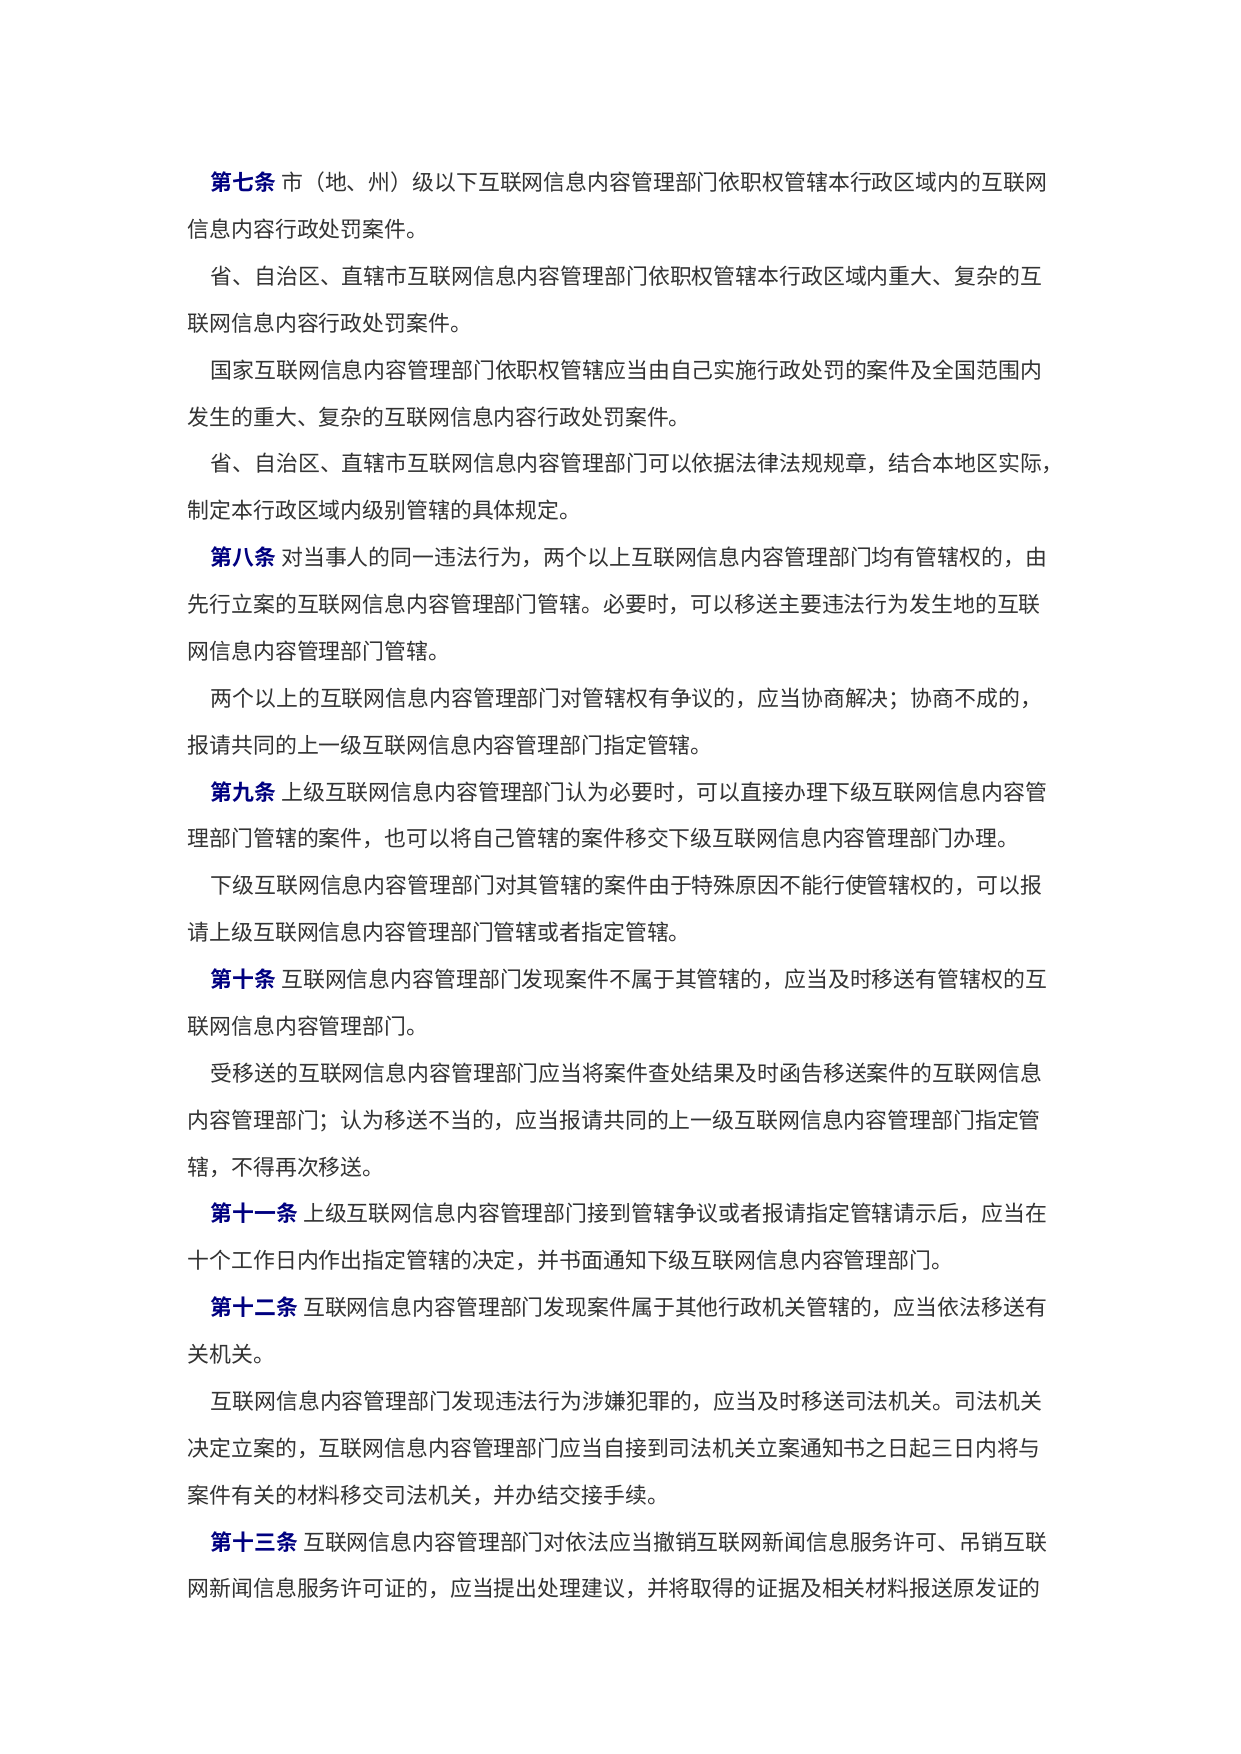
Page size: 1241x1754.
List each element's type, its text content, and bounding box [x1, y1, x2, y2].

text 第九条 上级互联网信息内容管理部门认为必要时，可以直接办理下级互联网信息内容管理部门管辖的案件，也可以将自己管辖的案件移交下级互联网信息内容管理部门办理。 [187, 759, 1053, 853]
text 两个以上的互联网信息内容管理部门对管辖权有争议的，应当协商解决；协商不成的，报请共同的上一级互联网信息内容管理部门指定管辖。 [187, 666, 1053, 759]
text 第十二条 互联网信息内容管理部门发现案件属于其他行政机关管辖的，应当依法移送有关机关。 [187, 1275, 1053, 1369]
text 第十一条 上级互联网信息内容管理部门接到管辖争议或者报请指定管辖请示后，应当在十个工作日内作出指定管辖的决定，并书面通知下级互联网信息内容管理部门。 [187, 1181, 1053, 1275]
text 省、自治区、直辖市互联网信息内容管理部门可以依据法律法规规章，结合本地区实际，制定本行政区域内级别管辖的具体规定。 [187, 431, 1053, 525]
text 受移送的互联网信息内容管理部门应当将案件查处结果及时函告移送案件的互联网信息内容管理部门；认为移送不当的，应当报请共同的上一级互联网信息内容管理部门指定管辖，不得再次移送。 [187, 1041, 1053, 1181]
text 省、自治区、直辖市互联网信息内容管理部门依职权管辖本行政区域内重大、复杂的互联网信息内容行政处罚案件。 [187, 244, 1053, 337]
text 第七条 市（地、州）级以下互联网信息内容管理部门依职权管辖本行政区域内的互联网信息内容行政处罚案件。 [187, 150, 1053, 244]
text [187, 1509, 1053, 1603]
text 第八条 对当事人的同一违法行为，两个以上互联网信息内容管理部门均有管辖权的，由先行立案的互联网信息内容管理部门管辖。必要时，可以移送主要违法行为发生地的互联网信息内容管理部门管辖。 [187, 525, 1053, 666]
text 第十条 互联网信息内容管理部门发现案件不属于其管辖的，应当及时移送有管辖权的互联网信息内容管理部门。 [187, 947, 1053, 1041]
text 国家互联网信息内容管理部门依职权管辖应当由自己实施行政处罚的案件及全国范围内发生的重大、复杂的互联网信息内容行政处罚案件。 [187, 337, 1053, 431]
text 下级互联网信息内容管理部门对其管辖的案件由于特殊原因不能行使管辖权的，可以报请上级互联网信息内容管理部门管辖或者指定管辖。 [187, 853, 1053, 947]
text 互联网信息内容管理部门发现违法行为涉嫌犯罪的，应当及时移送司法机关。司法机关决定立案的，互联网信息内容管理部门应当自接到司法机关立案通知书之日起三日内将与案件有关的材料移交司法机关，并办结交接手续。 [187, 1369, 1053, 1509]
